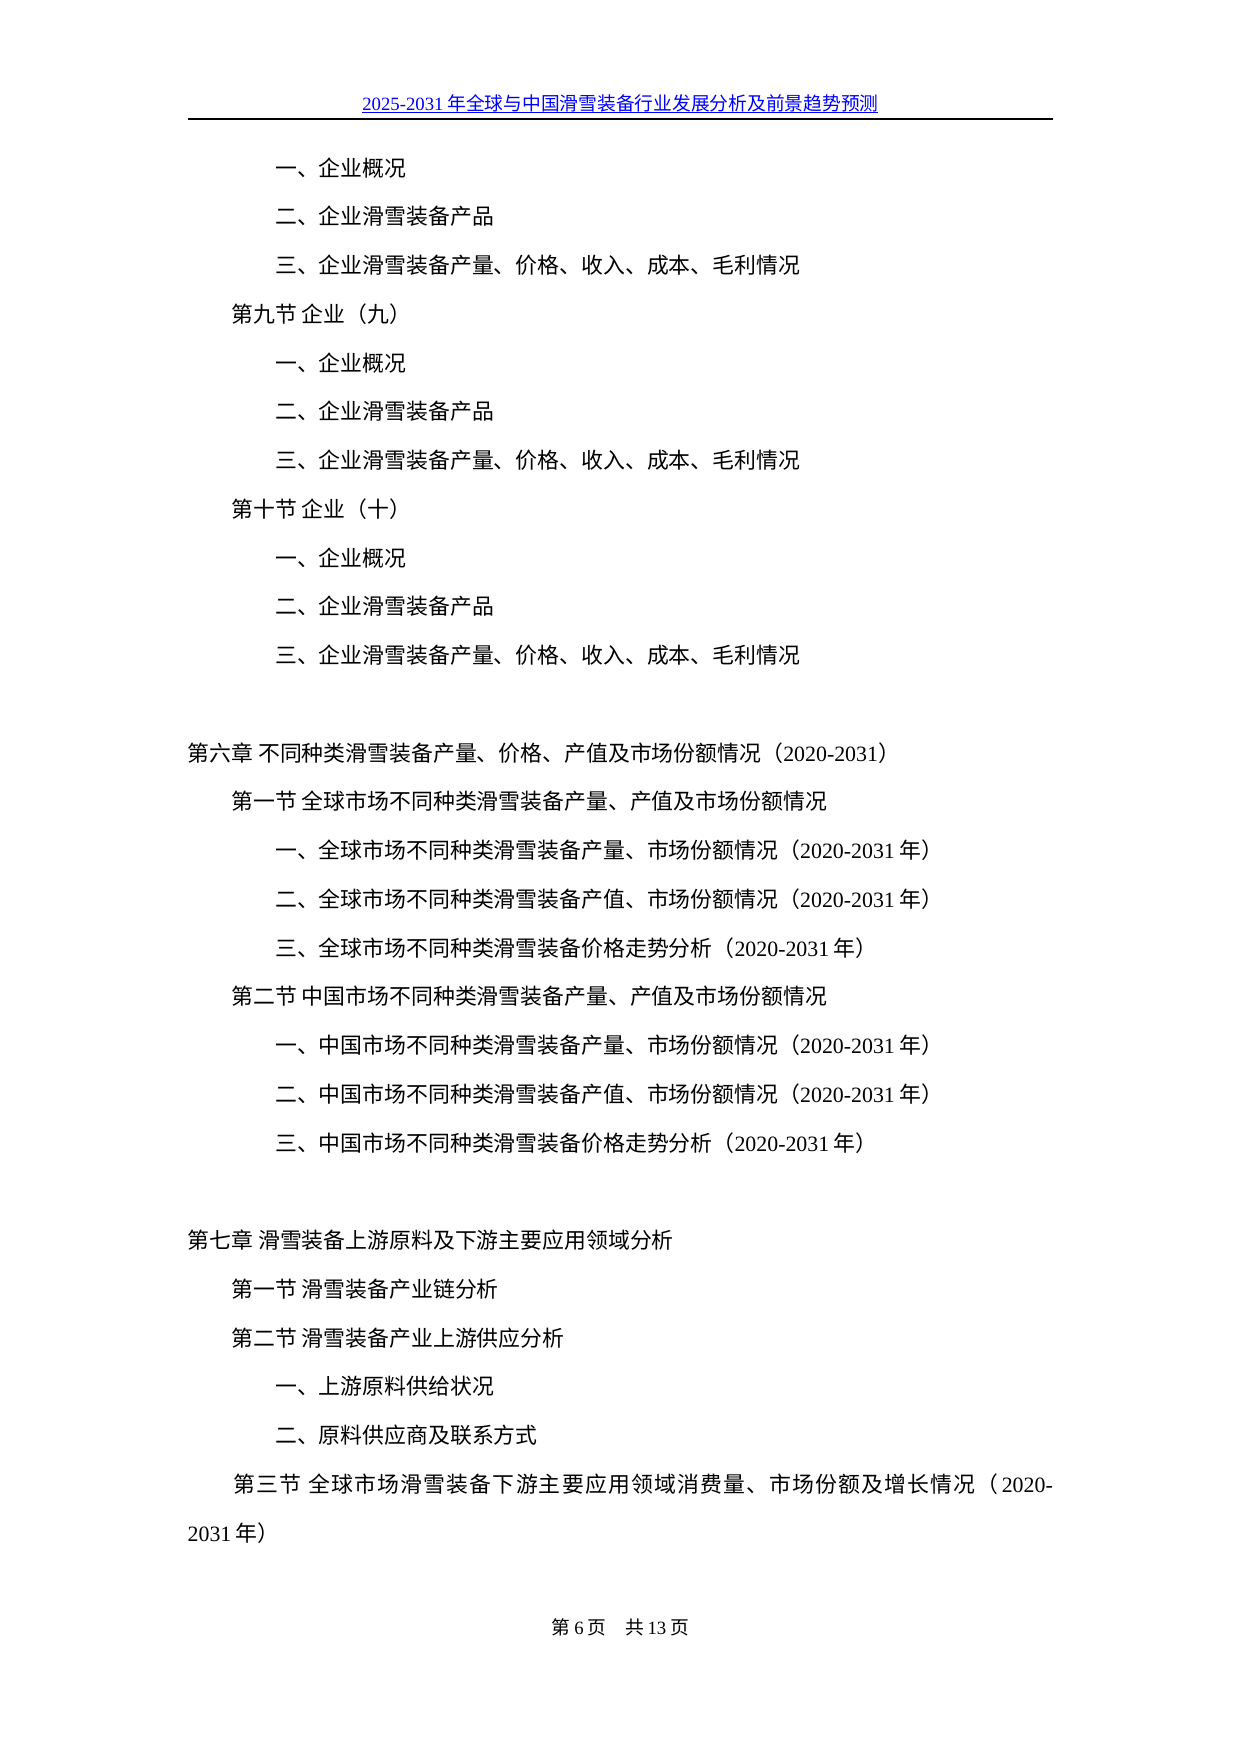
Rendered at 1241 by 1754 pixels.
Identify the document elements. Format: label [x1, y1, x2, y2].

text [187, 150, 1053, 1548]
